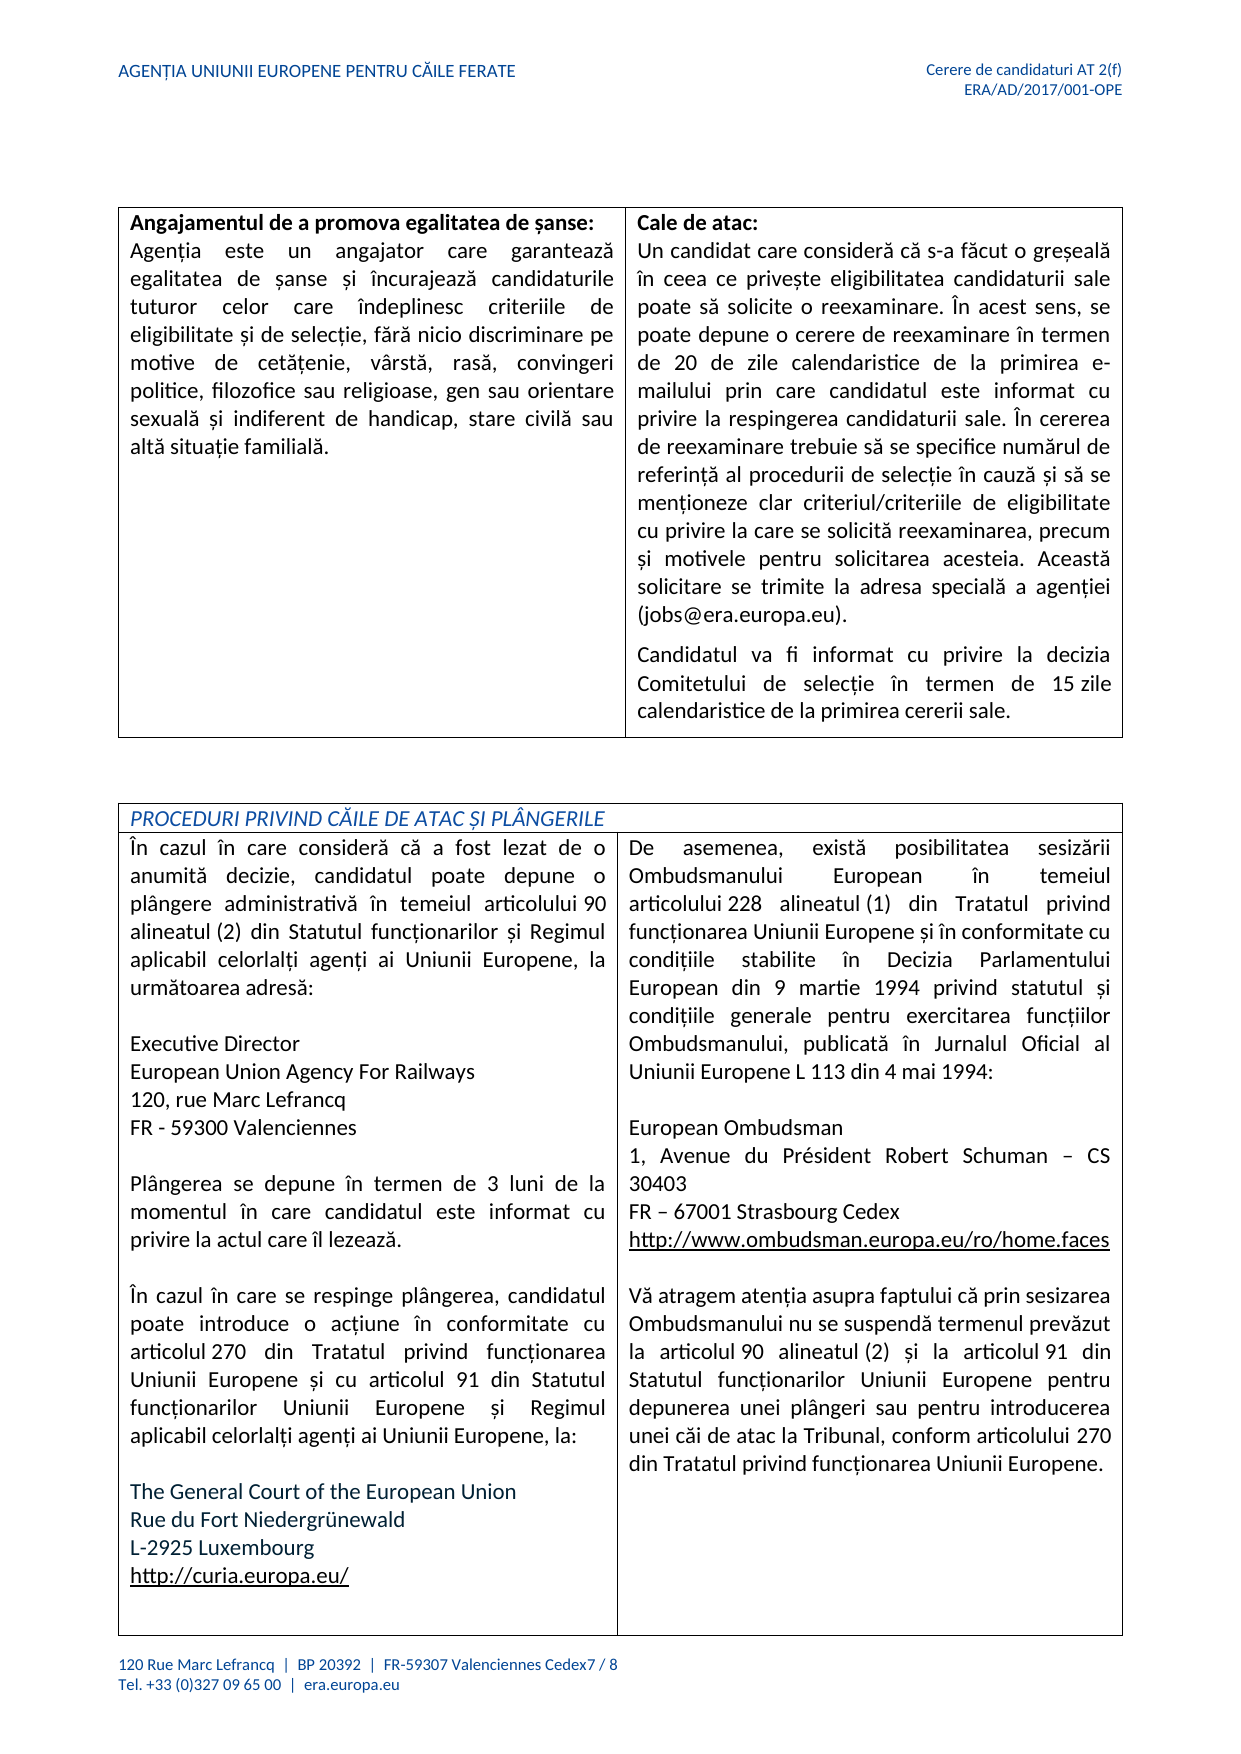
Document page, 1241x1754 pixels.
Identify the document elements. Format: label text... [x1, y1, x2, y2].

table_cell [618, 833, 1122, 1635]
table_header PROCEDURI PRIVIND CĂILE DE ATAC ȘI PLÂNGERILE [119, 804, 1122, 832]
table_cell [119, 833, 617, 1635]
table_cell Angajamentul de a promova egalitatea de șanse: Agenția este un angajator care garantează egalitatea de șanse și încurajează candidaturile tuturor celor care îndeplinesc criteriile de eligibilitate și de selecție, fără nicio discriminare pe motive de cetățenie, vârstă, rasă, convingeri politice, filozofice sau religioase, gen sau orientare sexuală și indiferent de handicap, stare civilă sau altă situație familială. [119, 208, 625, 737]
table_cell Cale de atac: Un candidat care consideră că s-a făcut o greșeală în ceea ce privește eligibilitatea candidaturii sale poate să solicite o reexaminare. În acest sens, se poate depune o cerere de reexaminare în termen de 20 de zile calendaristice de la primirea e-mailului prin care candidatul este informat cu privire la respingerea candidaturii sale. În cererea de reexaminare trebuie să se specifice numărul de referință al procedurii de selecție în cauză și să se menționeze clar criteriul/criteriile de eligibilitate cu privire la care se solicită reexaminarea, precum și motivele pentru solicitarea acesteia. Această solicitare se trimite la adresa specială a agenției (jobs@era.europa.eu). Candidatul va fi informat cu privire la decizia Comitetului de selecție în termen de 15 zile calendaristice de la primirea cererii sale. [626, 208, 1122, 737]
